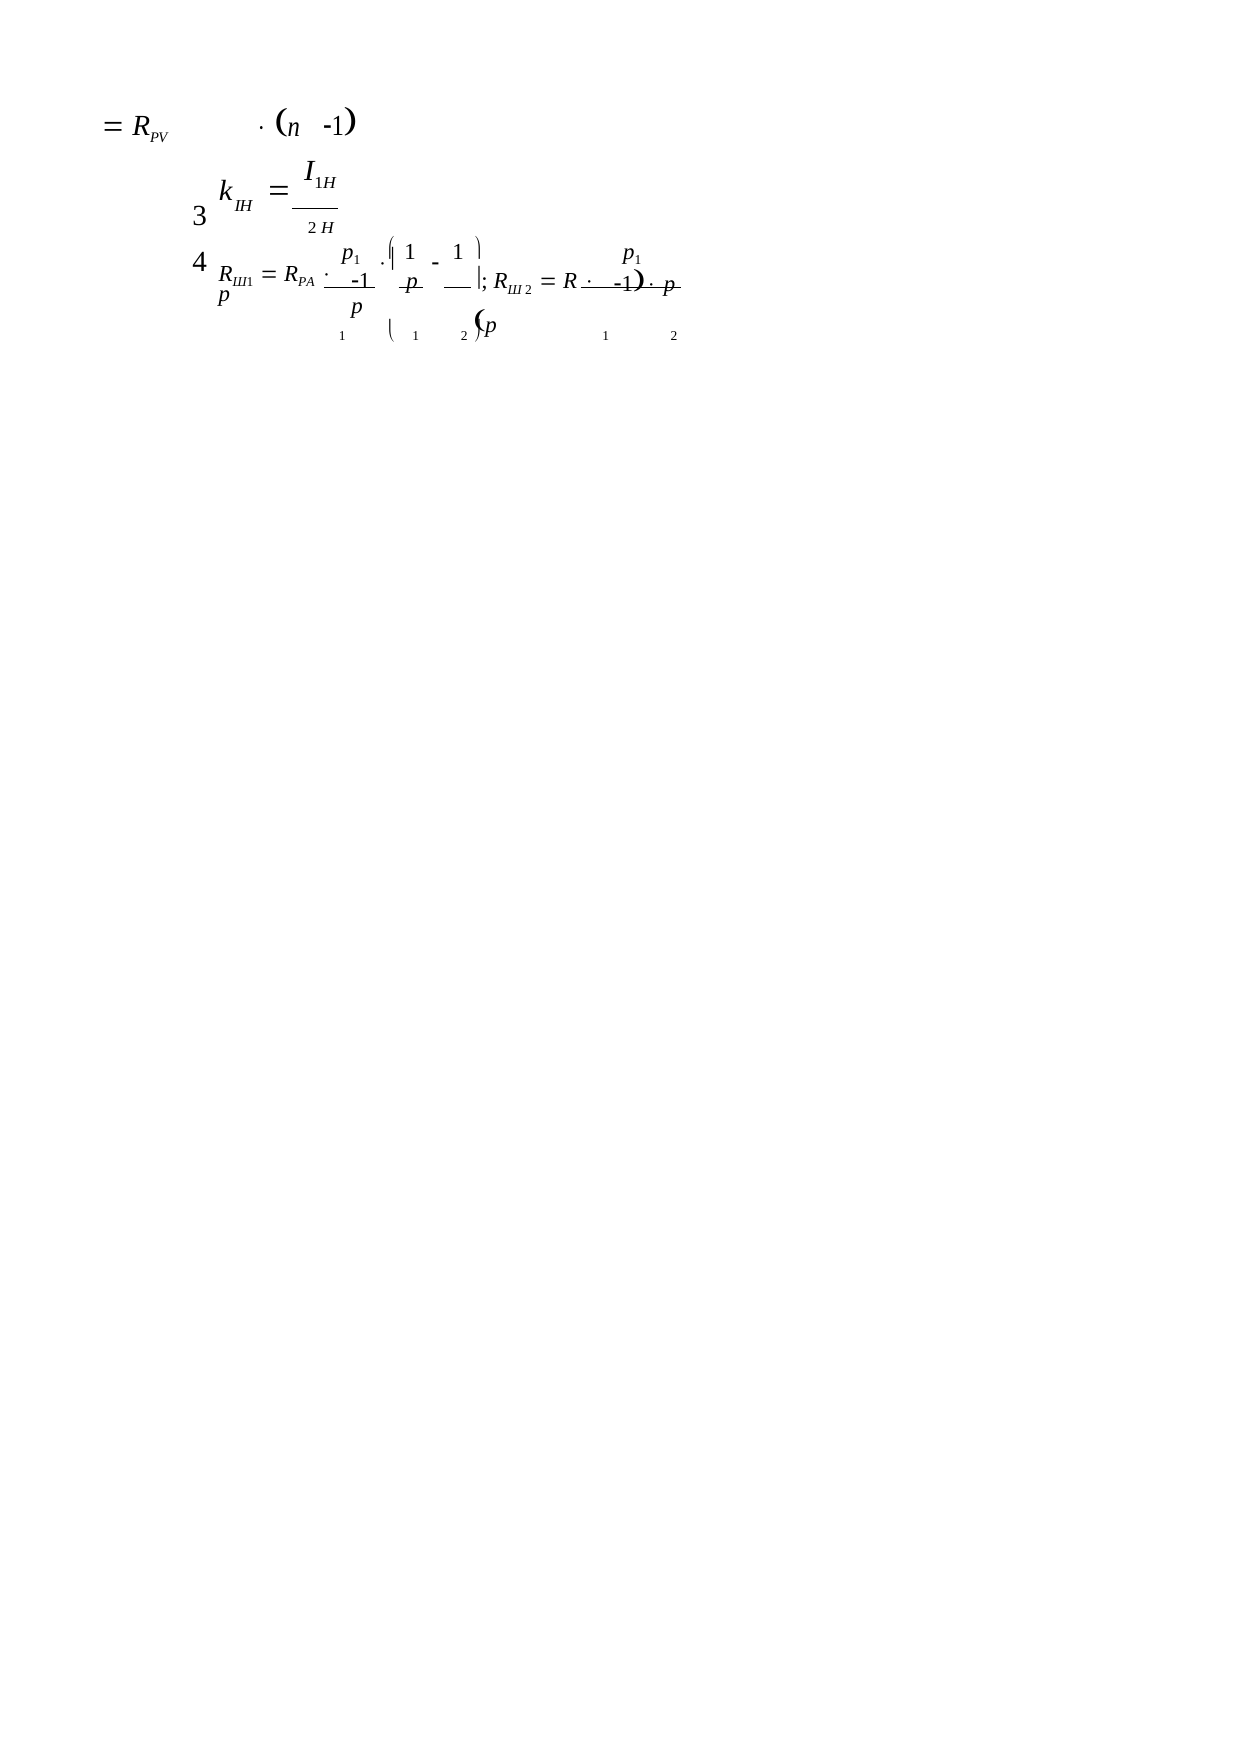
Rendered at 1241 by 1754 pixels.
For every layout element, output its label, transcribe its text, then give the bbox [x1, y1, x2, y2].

text 1 p [665, 281, 1194, 294]
text  n 1 [254, 109, 315, 144]
text 4 p1  1 1  p1 [393, 248, 626, 262]
text 1  p  p [351, 269, 460, 318]
text k  I1Н [219, 158, 1194, 196]
text IН [234, 196, 1194, 215]
text  n 1 [323, 108, 1194, 144]
text ; RШ 2  R  p [473, 269, 602, 318]
text 1 p [614, 281, 666, 294]
text 2 Н [308, 218, 1194, 237]
text RШ1  RPA  p [218, 269, 339, 307]
text 4 p1  1 1  p1 [192, 248, 345, 262]
text 1  1 2  1 2 [339, 318, 1194, 345]
text  RPV [101, 108, 246, 146]
text 4 p1  1 1  p1 [625, 248, 1194, 262]
